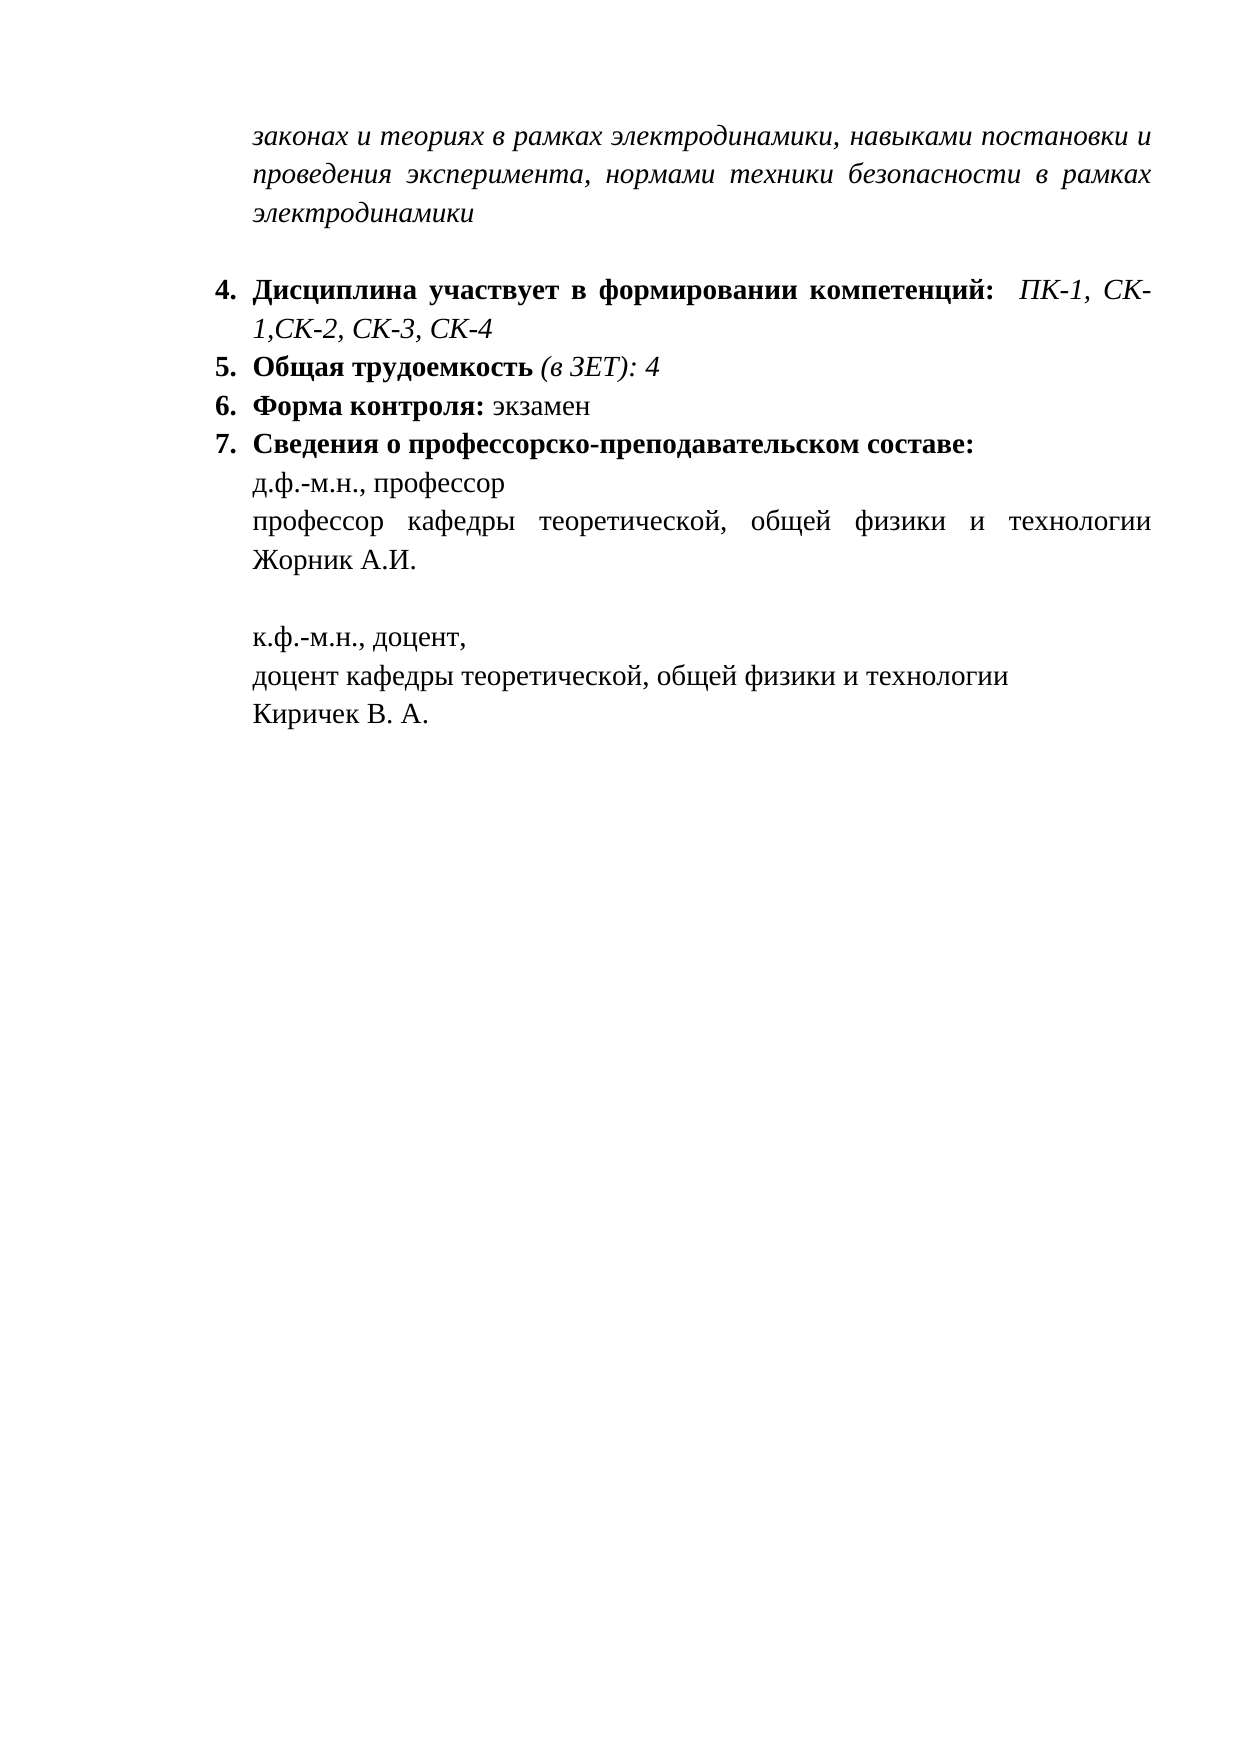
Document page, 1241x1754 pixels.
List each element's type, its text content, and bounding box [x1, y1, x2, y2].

list Сведения о профессорско-преподавательском составе: [215, 426, 1152, 460]
list д.ф.-м.н., профессор [252, 465, 1152, 498]
list профессор кафедры теоретической, общей физики и технологии Жорник А.И. [252, 503, 1152, 576]
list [252, 118, 1152, 229]
list Общая трудоемкость (в ЗЕТ): 4 [215, 349, 1152, 383]
list Дисциплина участвует в формировании компетенций: ПК-1, СК-1,СК-2, СК-3, CК-4 [215, 272, 1152, 344]
list доцент кафедры теоретической, общей физики и технологии [252, 658, 1152, 691]
list Форма контроля: экзамен [215, 388, 1152, 421]
list к.ф.-м.н., доцент, [252, 619, 1152, 653]
list Киричек В. А. [252, 696, 1152, 730]
